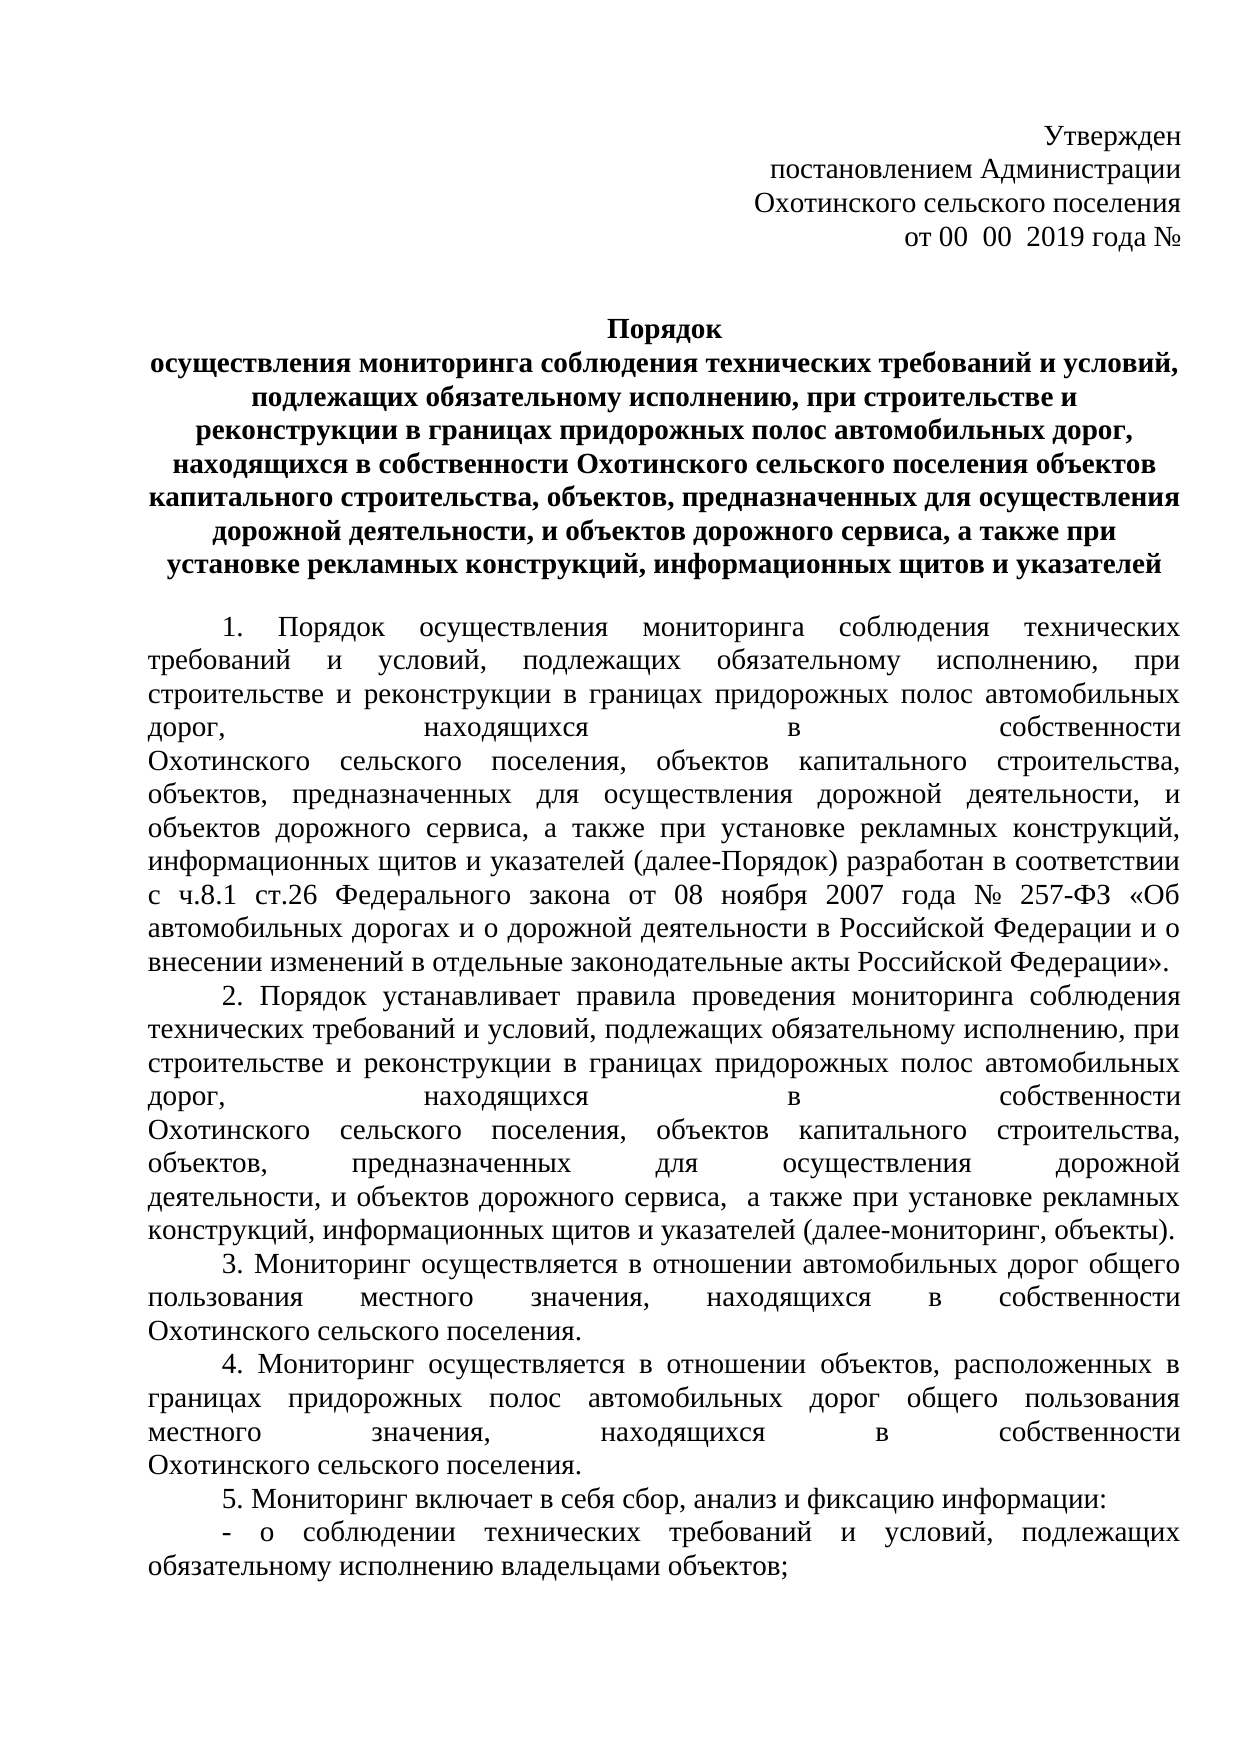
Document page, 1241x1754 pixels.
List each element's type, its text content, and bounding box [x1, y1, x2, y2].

text 1. Порядок осуществления мониторинга соблюдения технических требований и условий, подлежащих обязательному исполнению, при строительстве и реконструкции в границах придорожных полос автомобильных дорог, находящихся в собственности Охотинского сельского поселения, объектов капитального строительства, объектов, предназначенных для осуществления дорожной деятельности, и объектов дорожного сервиса, а также при установке рекламных конструкций, информационных щитов и указателей (далее-Порядок) разработан в соответствии с ч.8.1 ст.26 Федерального закона от 08 ноября 2007 года № 257-ФЗ «Об автомобильных дорогах и о дорожной деятельности в Российской Федерации и о внесении изменений в отдельные законодательные акты Российской Федерации». [148, 609, 1181, 978]
text 4. Мониторинг осуществляется в отношении объектов, расположенных в границах придорожных полос автомобильных дорог общего пользования местного значения, находящихся в собственности Охотинского сельского поселения. [148, 1347, 1181, 1481]
text Охотинского сельского поселения [148, 185, 1181, 219]
text 2. Порядок устанавливает правила проведения мониторинга соблюдения технических требований и условий, подлежащих обязательному исполнению, при строительстве и реконструкции в границах придорожных полос автомобильных дорог, находящихся в собственности Охотинского сельского поселения, объектов капитального строительства, объектов, предназначенных для осуществления дорожной деятельности, и объектов дорожного сервиса, а также при установке рекламных конструкций, информационных щитов и указателей (далее-мониторинг, объекты). [148, 978, 1181, 1246]
text - о соблюдении технических требований и условий, подлежащих обязательному исполнению владельцами объектов; [148, 1514, 1181, 1581]
text 3. Мониторинг осуществляется в отношении автомобильных дорог общего пользования местного значения, находящихся в собственности Охотинского сельского поселения. [148, 1246, 1181, 1347]
text 5. Мониторинг включает в себя сбор, анализ и фиксацию информации: [148, 1481, 1181, 1514]
text постановлением Администрации [148, 152, 1181, 185]
text Утвержден [148, 118, 1181, 152]
text Порядок осуществления мониторинга соблюдения технических требований и условий, подлежащих обязательному исполнению, при строительстве и реконструкции в границах придорожных полос автомобильных дорог, находящихся в собственности Охотинского сельского поселения объектов капитального строительства, объектов, предназначенных для осуществления дорожной деятельности, и объектов дорожного сервиса, а также при установке рекламных конструкций, информационных щитов и указателей [148, 312, 1181, 580]
text от 00 00 2019 года № [148, 219, 1181, 252]
